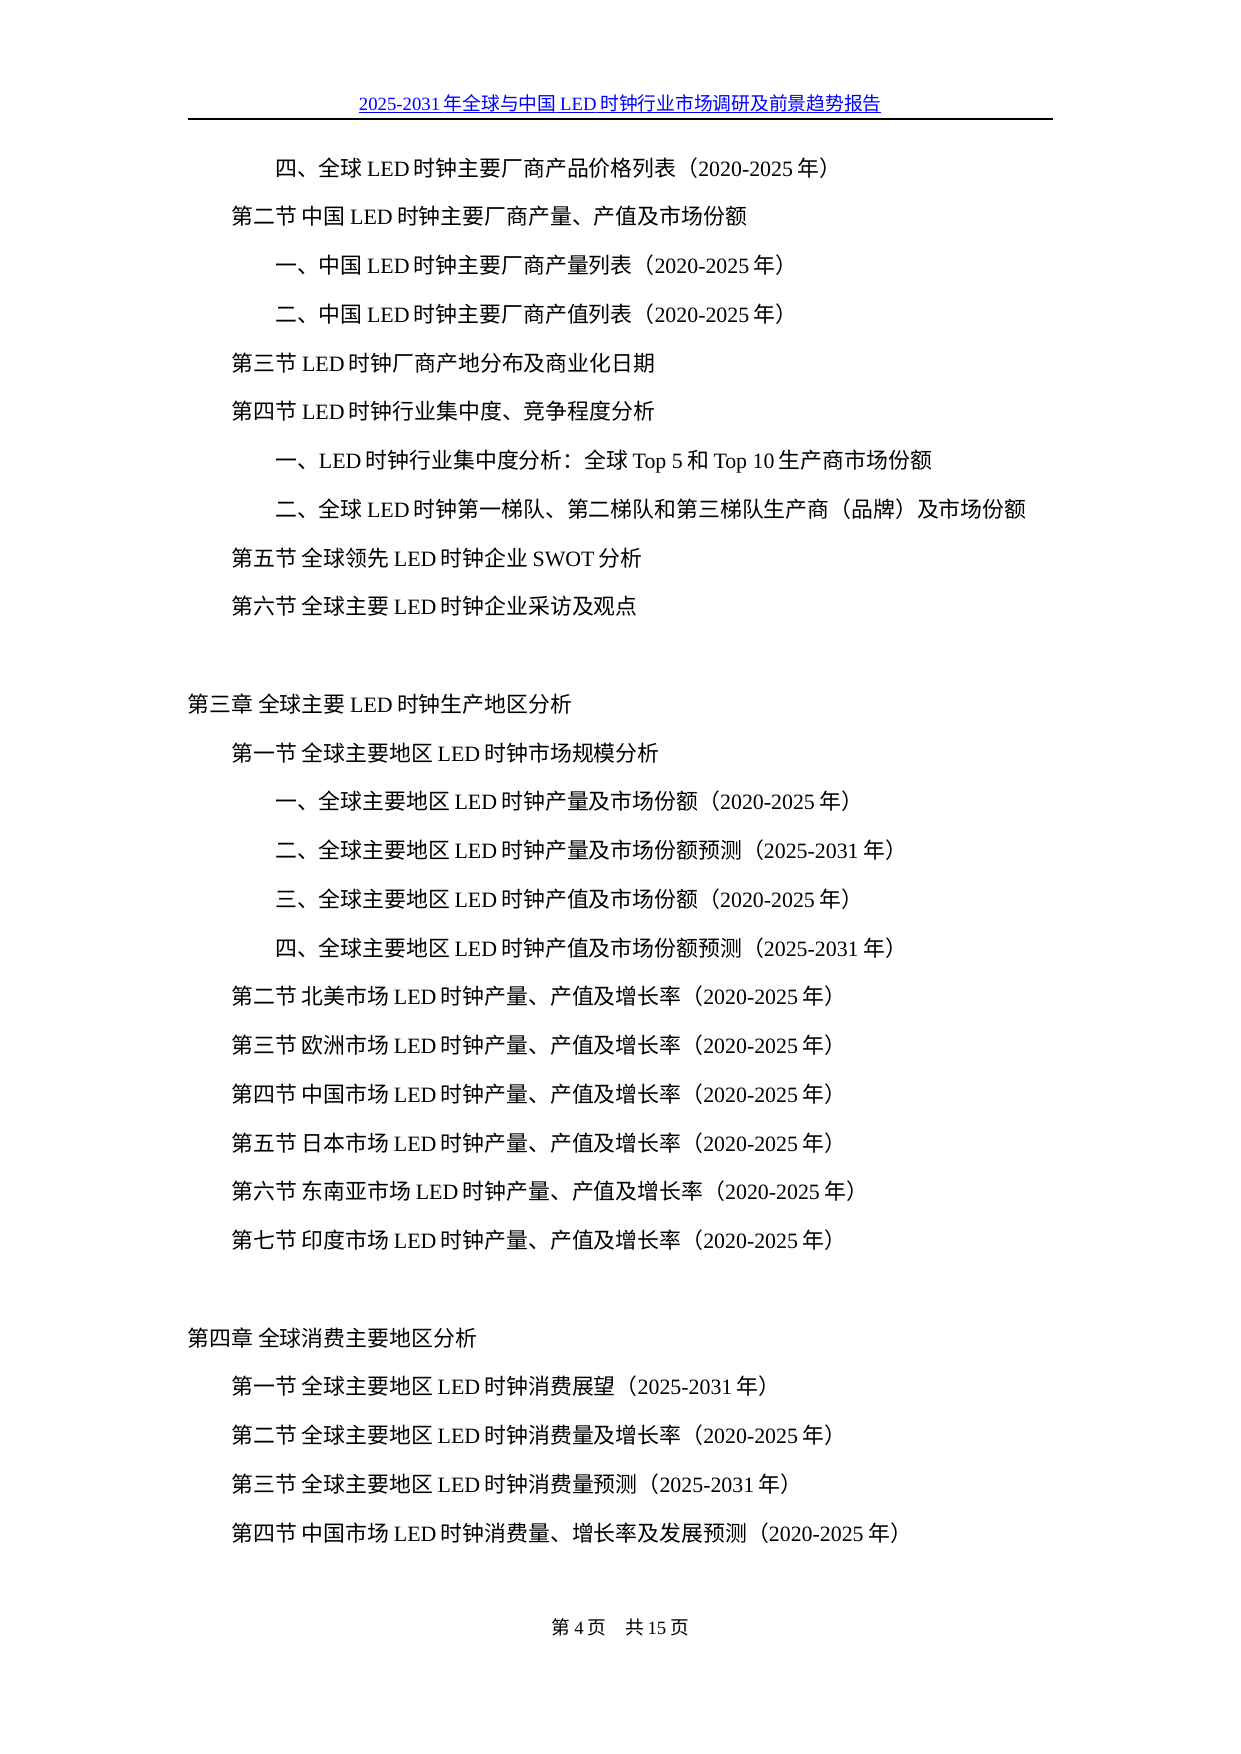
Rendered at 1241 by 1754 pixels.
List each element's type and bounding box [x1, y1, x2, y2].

text [187, 150, 1053, 1548]
